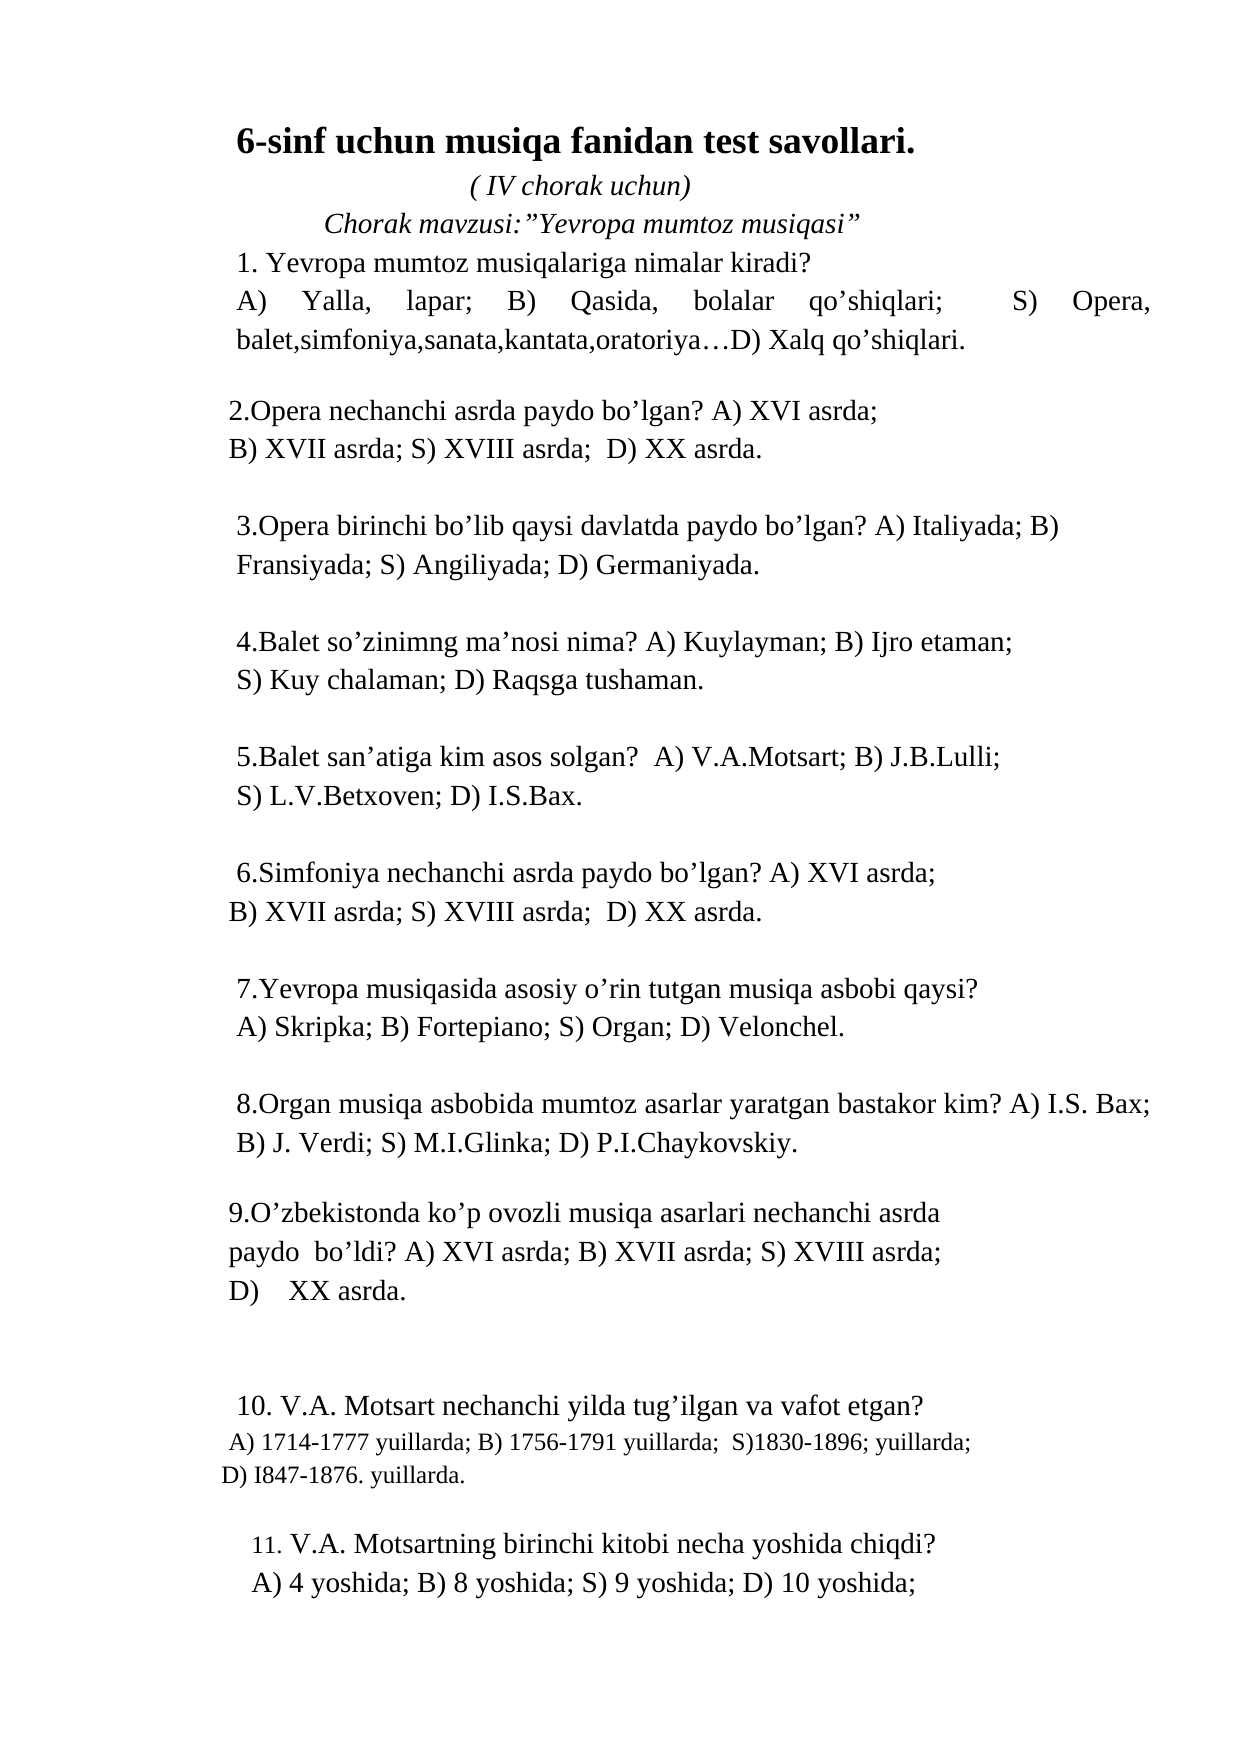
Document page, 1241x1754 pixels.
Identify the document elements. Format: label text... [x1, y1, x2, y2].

text 1. Yevropa mumtoz musiqalariga nimalar kiradi? [236, 245, 1152, 278]
text S) L.V.Betxoven; D) I.S.Bax. [236, 778, 1152, 812]
text A) 1714-1777 yuillarda; B) 1756-1791 yuillarda; S)1830-1896; yuillarda; [177, 1427, 1152, 1456]
text 6-sinf uchun musiqa fanidan test savollari. [236, 118, 1152, 161]
text 2.Opera nechanchi asrda paydo bo’lgan? A) XVI asrda; [177, 393, 1152, 426]
text ( IV chorak uchun) [236, 168, 1152, 201]
text 3.Opera birinchi bo’lib qaysi davlatda paydo bo’lgan? A) Italiyada; B) Fransiyada; S) Angiliyada; D) Germaniyada. [236, 508, 1152, 580]
text A) Yalla, lapar; B) Qasida, bolalar qo’shiqlari; S) Opera, balet,simfoniya,sanata,kantata,oratoriya…D) Xalq qo’shiqlari. [236, 283, 1152, 355]
text 7.Yevropa musiqasida asosiy o’rin tutgan musiqa asbobi qaysi? [236, 971, 1152, 1004]
text 6.Simfoniya nechanchi asrda paydo bo’lgan? A) XVI asrda; [236, 855, 1152, 889]
text 8.Organ musiqa asbobida mumtoz asarlar yaratgan bastakor kim? A) I.S. Bax; B) J. Verdi; S) M.I.Glinka; D) P.I.Chaykovskiy. [236, 1086, 1152, 1158]
text 5.Balet san’atiga kim asos solgan? A) V.A.Motsart; B) J.B.Lulli; [236, 739, 1152, 773]
text 9.O’zbekistonda ko’p ovozli musiqa asarlari nechanchi asrda [177, 1196, 1152, 1229]
text S) Kuy chalaman; D) Raqsga tushaman. [236, 662, 1152, 696]
text Chorak mavzusi:”Yevropa mumtoz musiqasi” [236, 206, 1152, 240]
text 10. V.A. Motsart nechanchi yilda tug’ilgan va vafot etgan? [236, 1388, 1152, 1422]
text 11. V.A. Motsartning birinchi kitobi necha yoshida chiqdi? [251, 1527, 1152, 1560]
text B) XVII asrda; S) XVIII asrda; D) XX asrda. [177, 431, 1152, 465]
text A) Skripka; B) Fortepiano; S) Organ; D) Velonchel. [236, 1009, 1152, 1043]
text D) I847-1876. yuillarda. [177, 1461, 1152, 1489]
text B) XVII asrda; S) XVIII asrda; D) XX asrda. [177, 894, 1152, 927]
text 4.Balet so’zinimng ma’nosi nima? A) Kuylayman; B) Ijro etaman; [236, 624, 1152, 657]
text A) 4 yoshida; B) 8 yoshida; S) 9 yoshida; D) 10 yoshida; [251, 1565, 1152, 1599]
text paydo bo’ldi? A) XVI asrda; B) XVII asrda; S) XVIII asrda; [177, 1234, 1152, 1268]
text D) XX asrda. [177, 1273, 1152, 1306]
